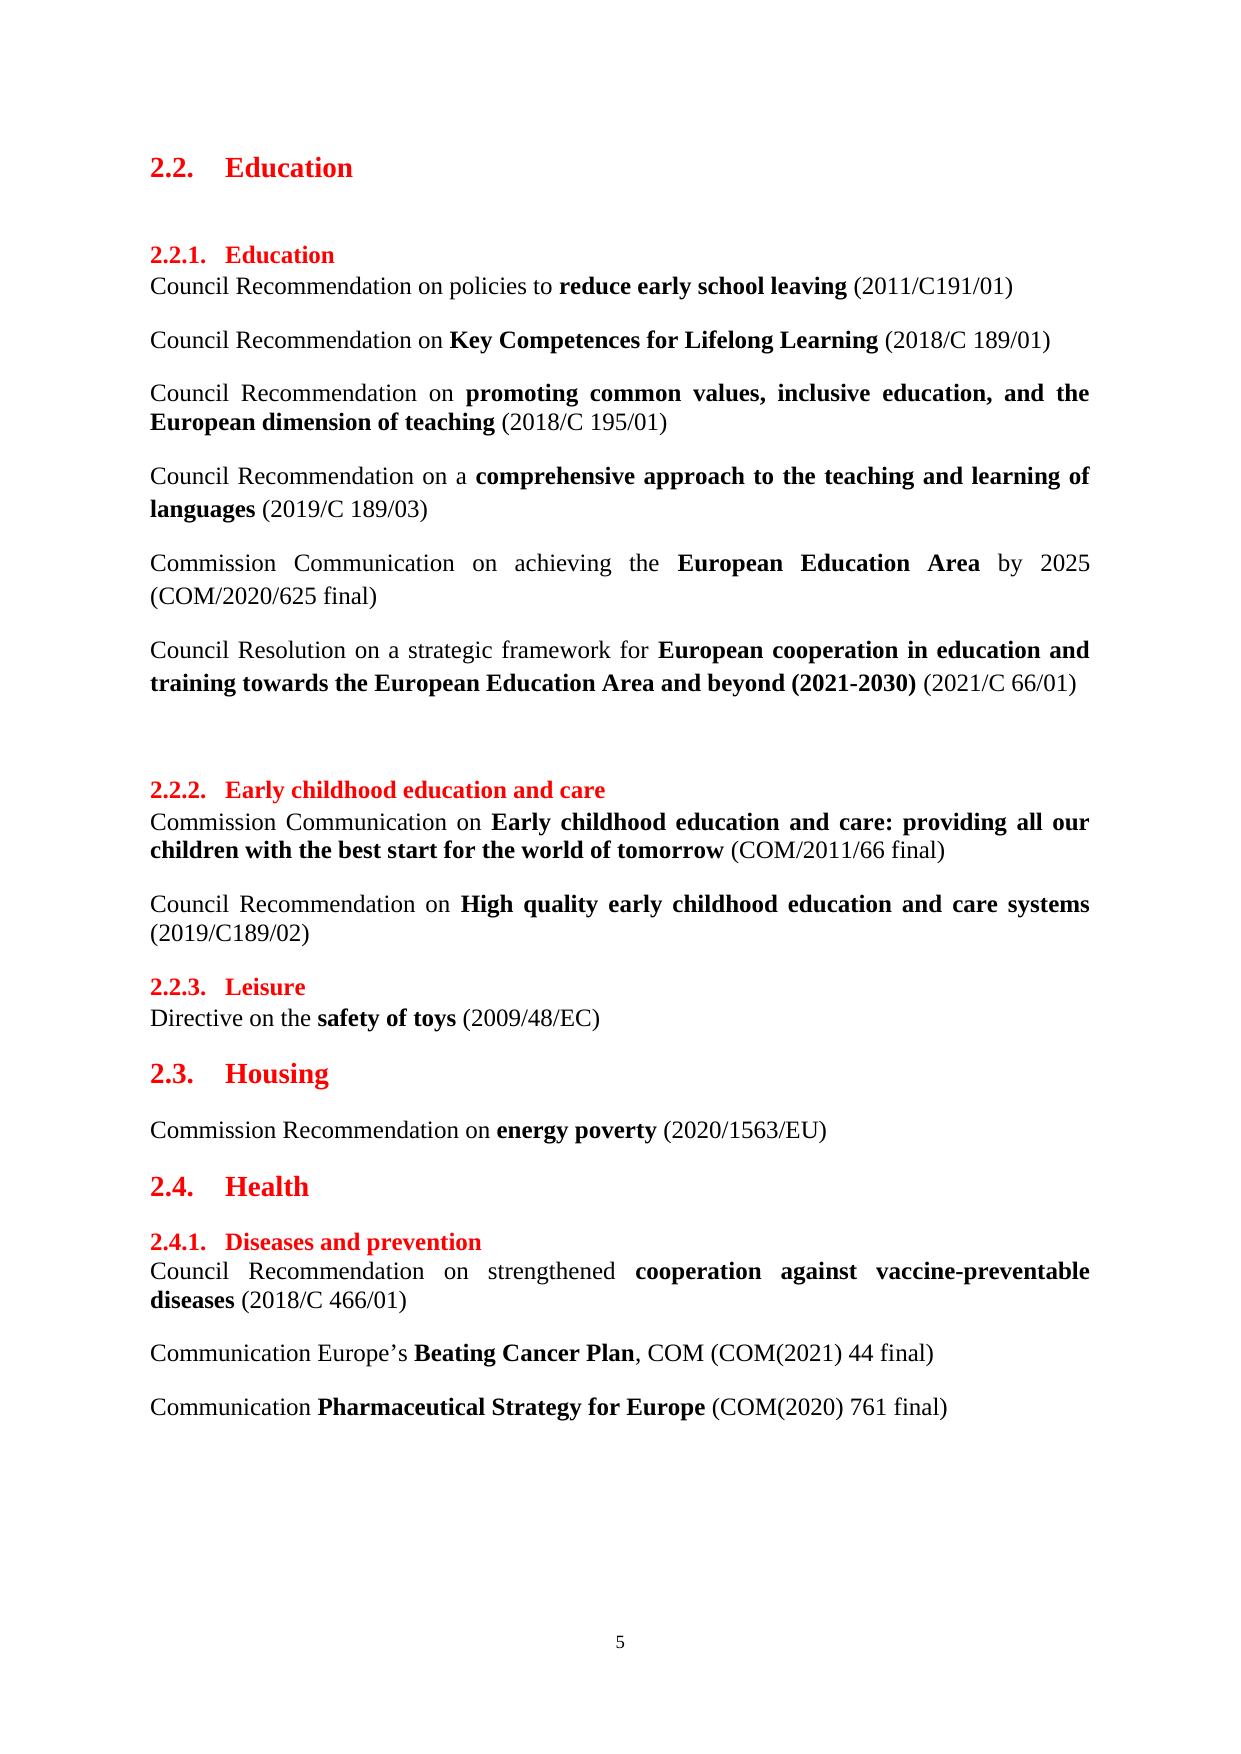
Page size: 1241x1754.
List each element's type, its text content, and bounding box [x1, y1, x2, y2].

list Education [150, 150, 1090, 183]
text Commission Communication on Early childhood education and care: providing all our children with the best start for the world of tomorrow (COM/2011/66 final) [150, 807, 1090, 864]
text Commission Communication on achieving the European Education Area by 2025 (COM/2020/625 final) [150, 548, 1090, 610]
text Directive on the safety of toys (2009/48/EC) [150, 1003, 1090, 1031]
text Council Recommendation on strengthened cooperation against vaccine-preventable diseases (2018/C 466/01) [150, 1256, 1090, 1313]
text Council Recommendation on High quality early childhood education and care systems (2019/C189/02) [150, 889, 1090, 947]
text Communication Europe’s Beating Cancer Plan, COM (COM(2021) 44 final) [150, 1338, 1090, 1367]
text Communication Pharmaceutical Strategy for Europe (COM(2020) 761 final) [150, 1392, 1090, 1421]
list Leisure [150, 972, 1090, 1000]
text Council Resolution on a strategic framework for European cooperation in education and training towards the European Education Area and beyond (2021-2030) (2021/C 66/01) [150, 635, 1090, 697]
text Commission Recommendation on energy poverty (2020/1563/EU) [150, 1115, 1090, 1144]
text Council Recommendation on policies to reduce early school leaving (2011/C191/01) [150, 271, 1090, 300]
list Education [150, 240, 1090, 269]
list Housing [150, 1056, 1090, 1090]
list Diseases and prevention [150, 1227, 1090, 1256]
text Council Recommendation on Key Competences for Lifelong Learning (2018/C 189/01) [150, 325, 1090, 353]
list Early childhood education and care [150, 776, 1090, 804]
list Health [150, 1169, 1090, 1202]
text Council Recommendation on promoting common values, inclusive education, and the European dimension of teaching (2018/C 195/01) [150, 378, 1090, 436]
text Council Recommendation on a comprehensive approach to the teaching and learning of languages (2019/C 189/03) [150, 461, 1090, 523]
